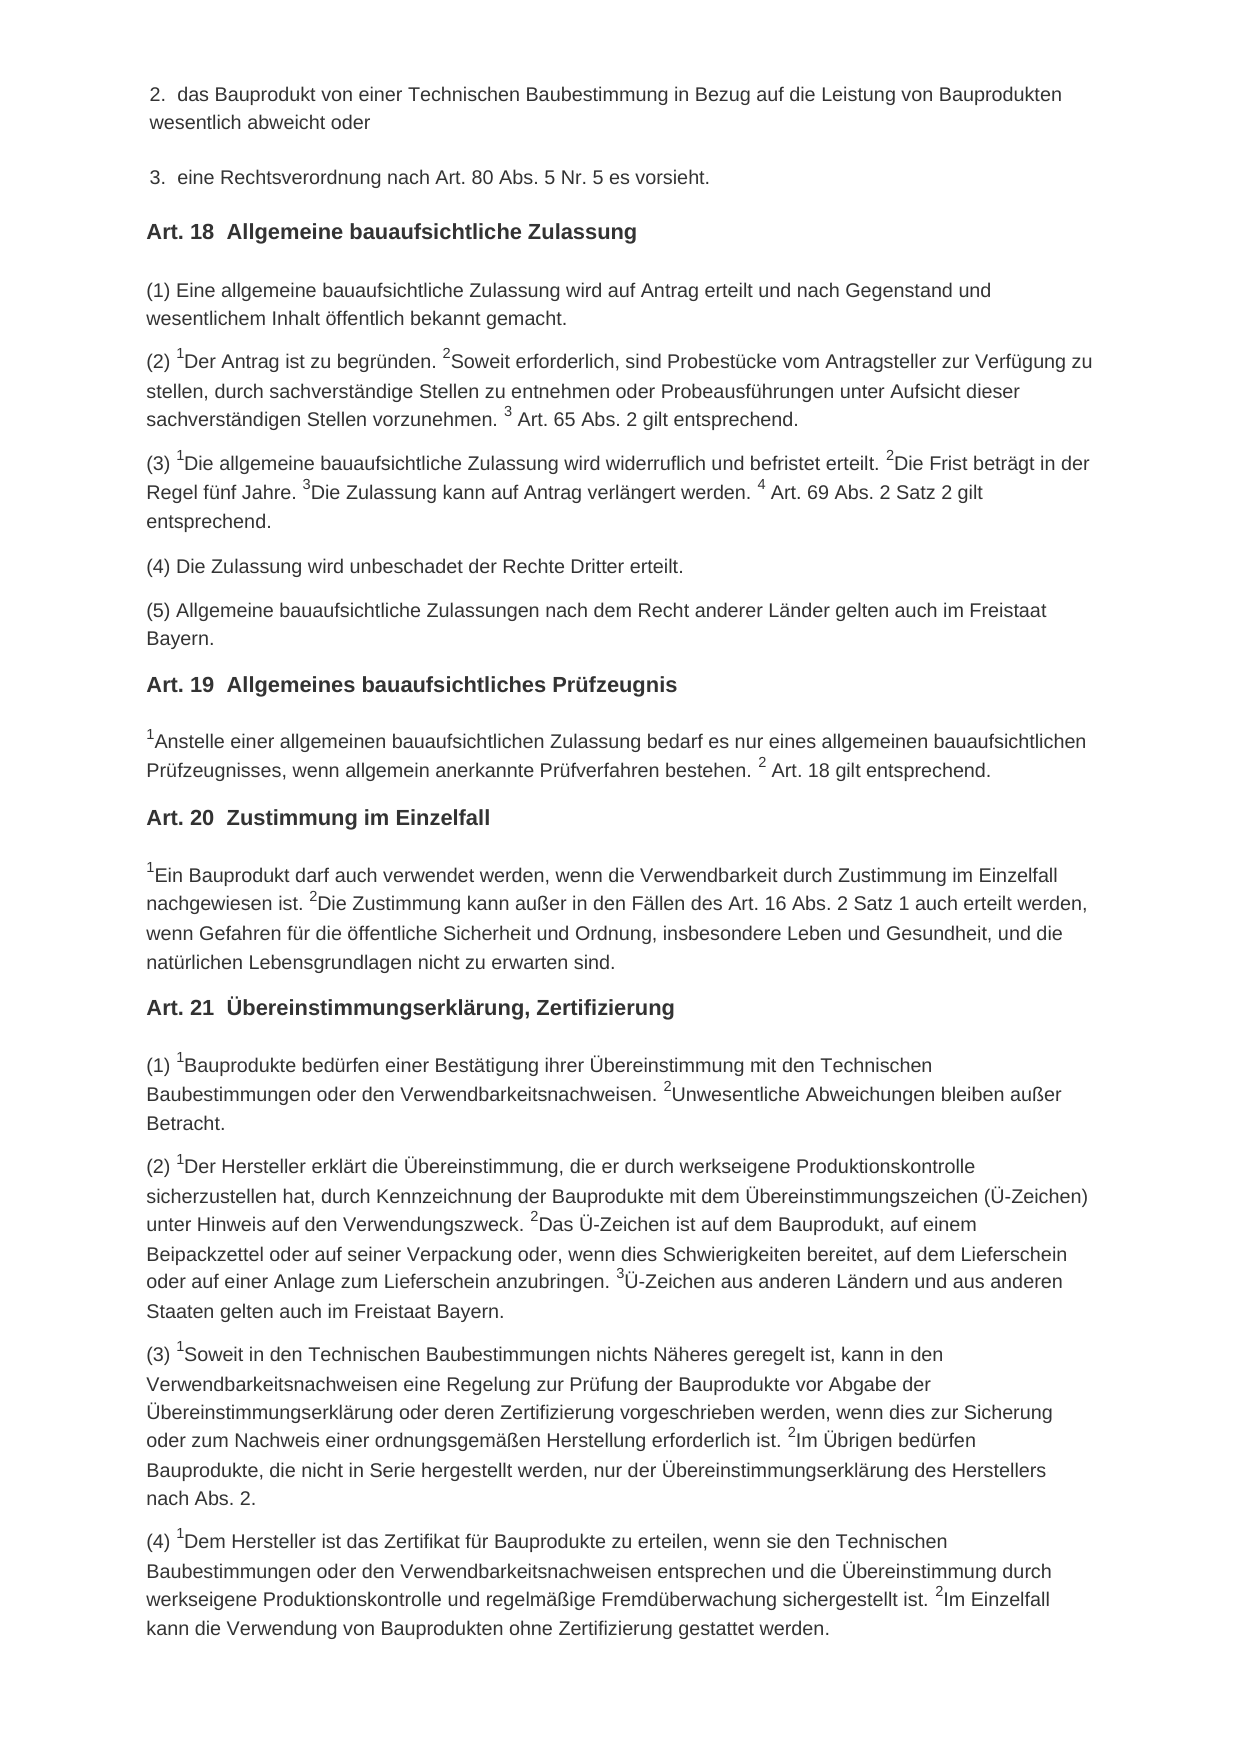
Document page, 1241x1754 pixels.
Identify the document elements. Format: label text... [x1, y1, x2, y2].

table_header 3. eine Rechtsverordnung nach Art. 80 Abs. 5 Nr. 5 es vorsieht. [146, 158, 720, 190]
text (4) Die Zulassung wird unbeschadet der Rechte Dritter erteilt. [146, 549, 1094, 577]
text (1) Eine allgemeine bauaufsichtliche Zulassung wird auf Antrag erteilt und nach Gegenstand und wesentlichem Inhalt öffentlich bekannt gemacht. [146, 273, 1094, 330]
text (2) 1Der Antrag ist zu begründen. 2Soweit erforderlich, sind Probestücke vom Antragsteller zur Verfügung zu stellen, durch sachverständige Stellen zu entnehmen oder Probeausführungen unter Aufsicht dieser sachverständigen Stellen vorzunehmen. 3 Art. 65 Abs. 2 gilt entsprechend. [146, 345, 1094, 431]
text (5) Allgemeine bauaufsichtliche Zulassungen nach dem Recht anderer Länder gelten auch im Freistaat Bayern. [146, 593, 1094, 650]
text (3) 1Soweit in den Technischen Baubestimmungen nichts Näheres geregelt ist, kann in den Verwendbarkeitsnachweisen eine Regelung zur Prüfung der Bauprodukte vor Abgabe der Übereinstimmungserklärung oder deren Zertifizierung vorgeschrieben werden, wenn dies zur Sicherung oder zum Nachweis einer ordnungsgemäßen Herstellung erforderlich ist. 2Im Übrigen bedürfen Bauprodukte, die nicht in Serie hergestellt werden, nur der Übereinstimmungserklärung des Herstellers nach Abs. 2. [146, 1338, 1094, 1510]
text (1) 1Bauprodukte bedürfen einer Bestätigung ihrer Übereinstimmung mit den Technischen Baubestimmungen oder den Verwendbarkeitsnachweisen. 2Unwesentliche Abweichungen bleiben außer Betracht. [146, 1049, 1094, 1135]
subtitle Art. 20 Zustimmung im Einzelfall [146, 799, 1094, 830]
text (2) 1Der Hersteller erklärt die Übereinstimmung, die er durch werkseigene Produktionskontrolle sicherzustellen hat, durch Kennzeichnung der Bauprodukte mit dem Übereinstimmungszeichen (Ü-Zeichen) unter Hinweis auf den Verwendungszweck. 2Das Ü-Zeichen ist auf dem Bauprodukt, auf einem Beipackzettel oder auf seiner Verpackung oder, wenn dies Schwierigkeiten bereitet, auf dem Lieferschein oder auf einer Anlage zum Lieferschein anzubringen. 3Ü-Zeichen aus anderen Ländern und aus anderen Staaten gelten auch im Freistaat Bayern. [146, 1151, 1094, 1322]
text (3) 1Die allgemeine bauaufsichtliche Zulassung wird widerruflich und befristet erteilt. 2Die Frist beträgt in der Regel fünf Jahre. 3Die Zulassung kann auf Antrag verlängert werden. 4 Art. 69 Abs. 2 Satz 2 gilt entsprechend. [146, 447, 1094, 533]
subtitle Art. 19 Allgemeines bauaufsichtliches Prüfzeugnis [146, 666, 1094, 697]
text 1Ein Bauprodukt darf auch verwendet werden, wenn die Verwendbarkeit durch Zustimmung im Einzelfall nachgewiesen ist. 2Die Zustimmung kann außer in den Fällen des Art. 16 Abs. 2 Satz 1 auch erteilt werden, wenn Gefahren für die öffentliche Sicherheit und Ordnung, insbesondere Leben und Gesundheit, und die natürlichen Lebensgrundlagen nicht zu erwarten sind. [146, 859, 1094, 973]
subtitle Art. 21 Übereinstimmungserklärung, Zertifizierung [146, 989, 1094, 1020]
table_header 2. das Bauprodukt von einer Technischen Baubestimmung in Bezug auf die Leistung von Bauprodukten wesentlich abweicht oder [146, 75, 1094, 136]
text (4) 1Dem Hersteller ist das Zertifikat für Bauprodukte zu erteilen, wenn sie den Technischen Baubestimmungen oder den Verwendbarkeitsnachweisen entsprechen und die Übereinstimmung durch werkseigene Produktionskontrolle und regelmäßige Fremdüberwachung sichergestellt ist. 2Im Einzelfall kann die Verwendung von Bauprodukten ohne Zertifizierung gestattet werden. [146, 1525, 1094, 1640]
text 1Anstelle einer allgemeinen bauaufsichtlichen Zulassung bedarf es nur eines allgemeinen bauaufsichtlichen Prüfzeugnisses, wenn allgemein anerkannte Prüfverfahren bestehen. 2 Art. 18 gilt entsprechend. [146, 726, 1094, 783]
subtitle Art. 18 Allgemeine bauaufsichtliche Zulassung [146, 213, 1094, 244]
